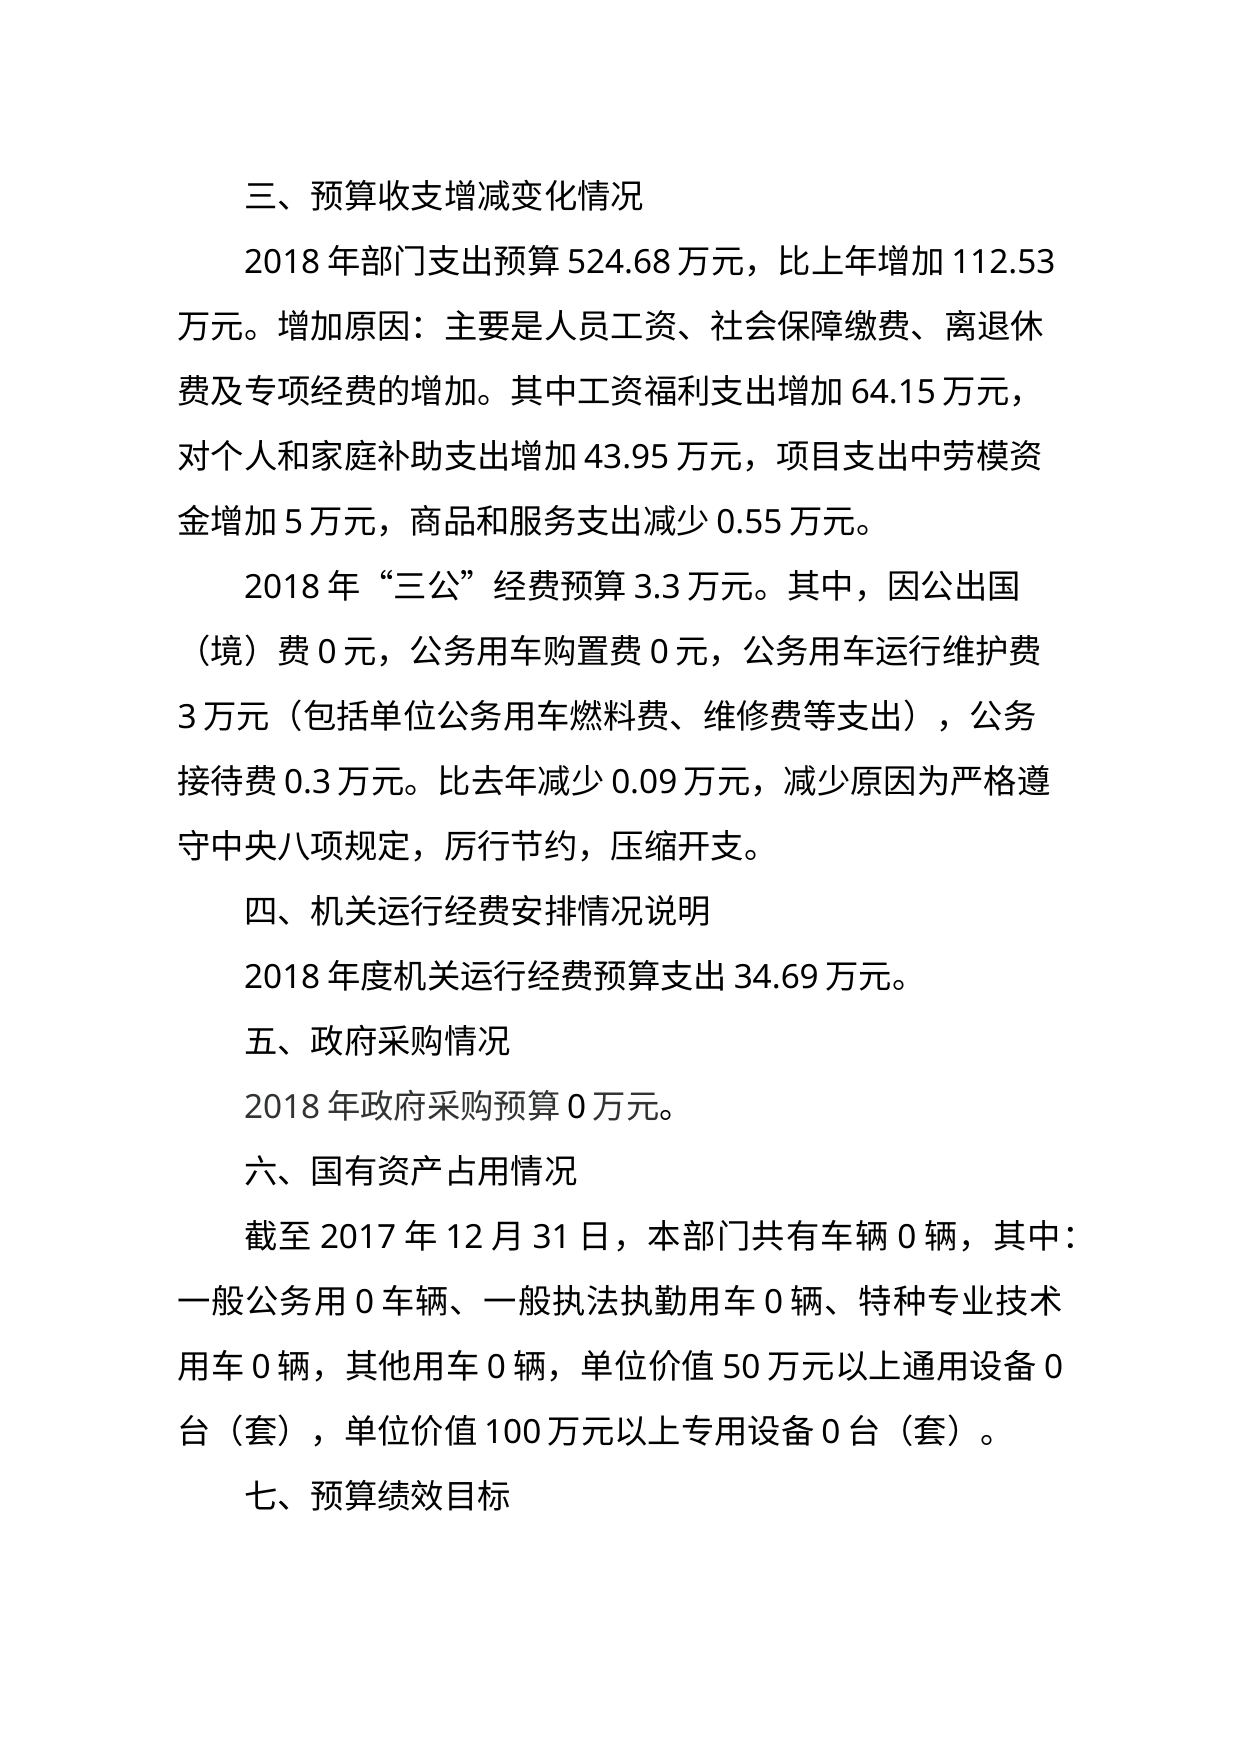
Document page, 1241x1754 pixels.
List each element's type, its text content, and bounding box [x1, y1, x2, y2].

text 2018年度机关运行经费预算支出34.69万元。 [177, 942, 1063, 1007]
text 2018年政府采购预算0万元。 [177, 1072, 1063, 1137]
text 四、机关运行经费安排情况说明 [177, 877, 1063, 942]
text 七、预算绩效目标 [177, 1462, 1063, 1527]
text 2018年部门支出预算524.68万元，比上年增加112.53万元。增加原因：主要是人员工资、社会保障缴费、离退休费及专项经费的增加。其中工资福利支出增加64.15万元，对个人和家庭补助支出增加43.95万元，项目支出中劳模资金增加5万元，商品和服务支出减少0.55万元。 [177, 227, 1063, 552]
text 2018年“三公”经费预算3.3万元。其中，因公出国（境）费0元，公务用车购置费0元，公务用车运行维护费3万元（包括单位公务用车燃料费、维修费等支出），公务接待费0.3万元。比去年减少0.09万元，减少原因为严格遵守中央八项规定，厉行节约，压缩开支。 [177, 552, 1063, 877]
text 六、国有资产占用情况 [177, 1137, 1063, 1202]
text 五、政府采购情况 [177, 1007, 1063, 1072]
text 三、预算收支增减变化情况 [177, 162, 1063, 227]
text 截至2017年12月31日，本部门共有车辆0辆，其中：一般公务用0车辆、一般执法执勤用车0辆、特种专业技术用车0辆，其他用车0辆，单位价值50万元以上通用设备0台（套），单位价值100万元以上专用设备0台（套）。 [177, 1202, 1063, 1462]
